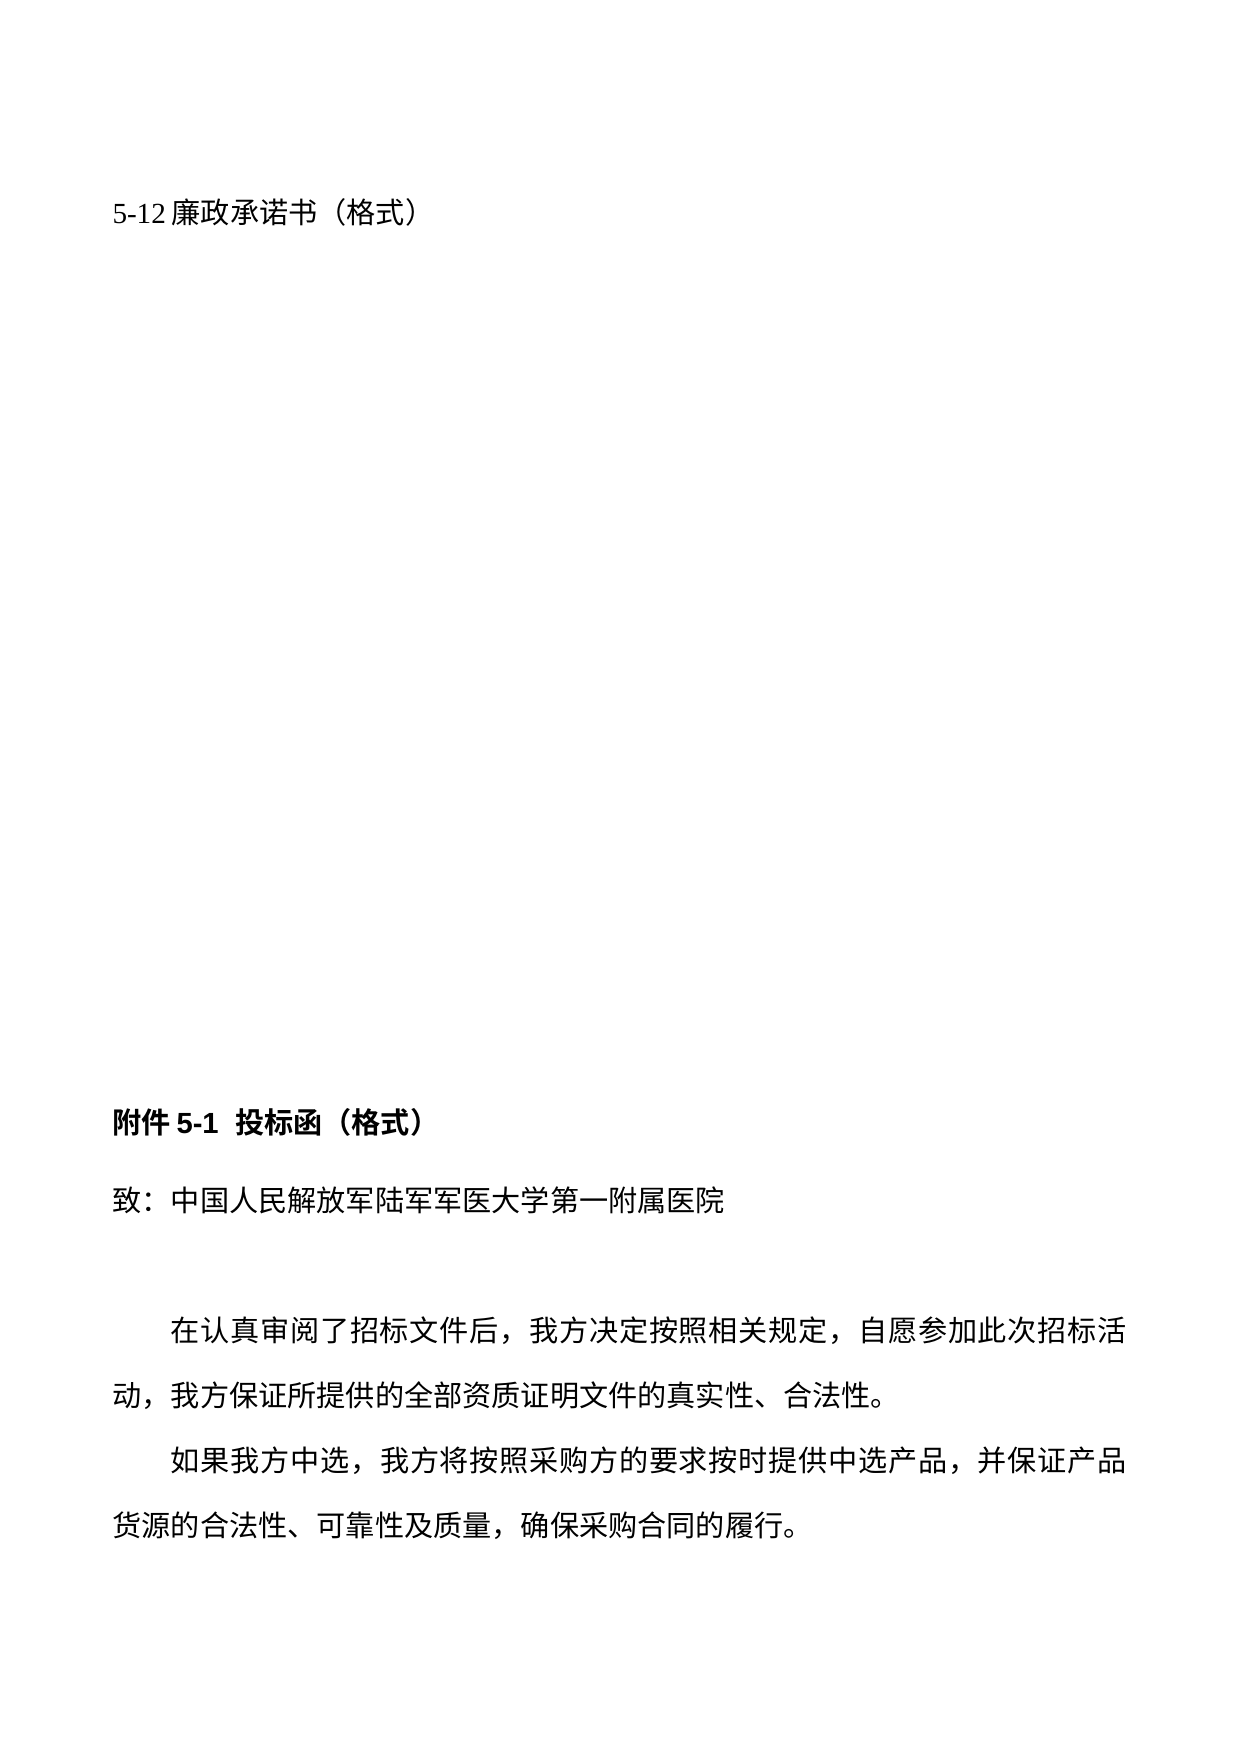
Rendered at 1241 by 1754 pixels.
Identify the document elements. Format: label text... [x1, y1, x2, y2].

text 在认真审阅了招标文件后，我方决定按照相关规定，自愿参加此次招标活动，我方保证所提供的全部资质证明文件的真实性、合法性。 [112, 1296, 1128, 1426]
text 致：中国人民解放军陆军军医大学第一附属医院 [112, 1166, 1128, 1231]
text 如果我方中选，我方将按照采购方的要求按时提供中选产品，并保证产品货源的合法性、可靠性及质量，确保采购合同的履行。 [112, 1426, 1128, 1556]
text 附件5-1 投标函（格式） [112, 1088, 1128, 1153]
text 5-12廉政承诺书（格式） [112, 178, 1128, 243]
